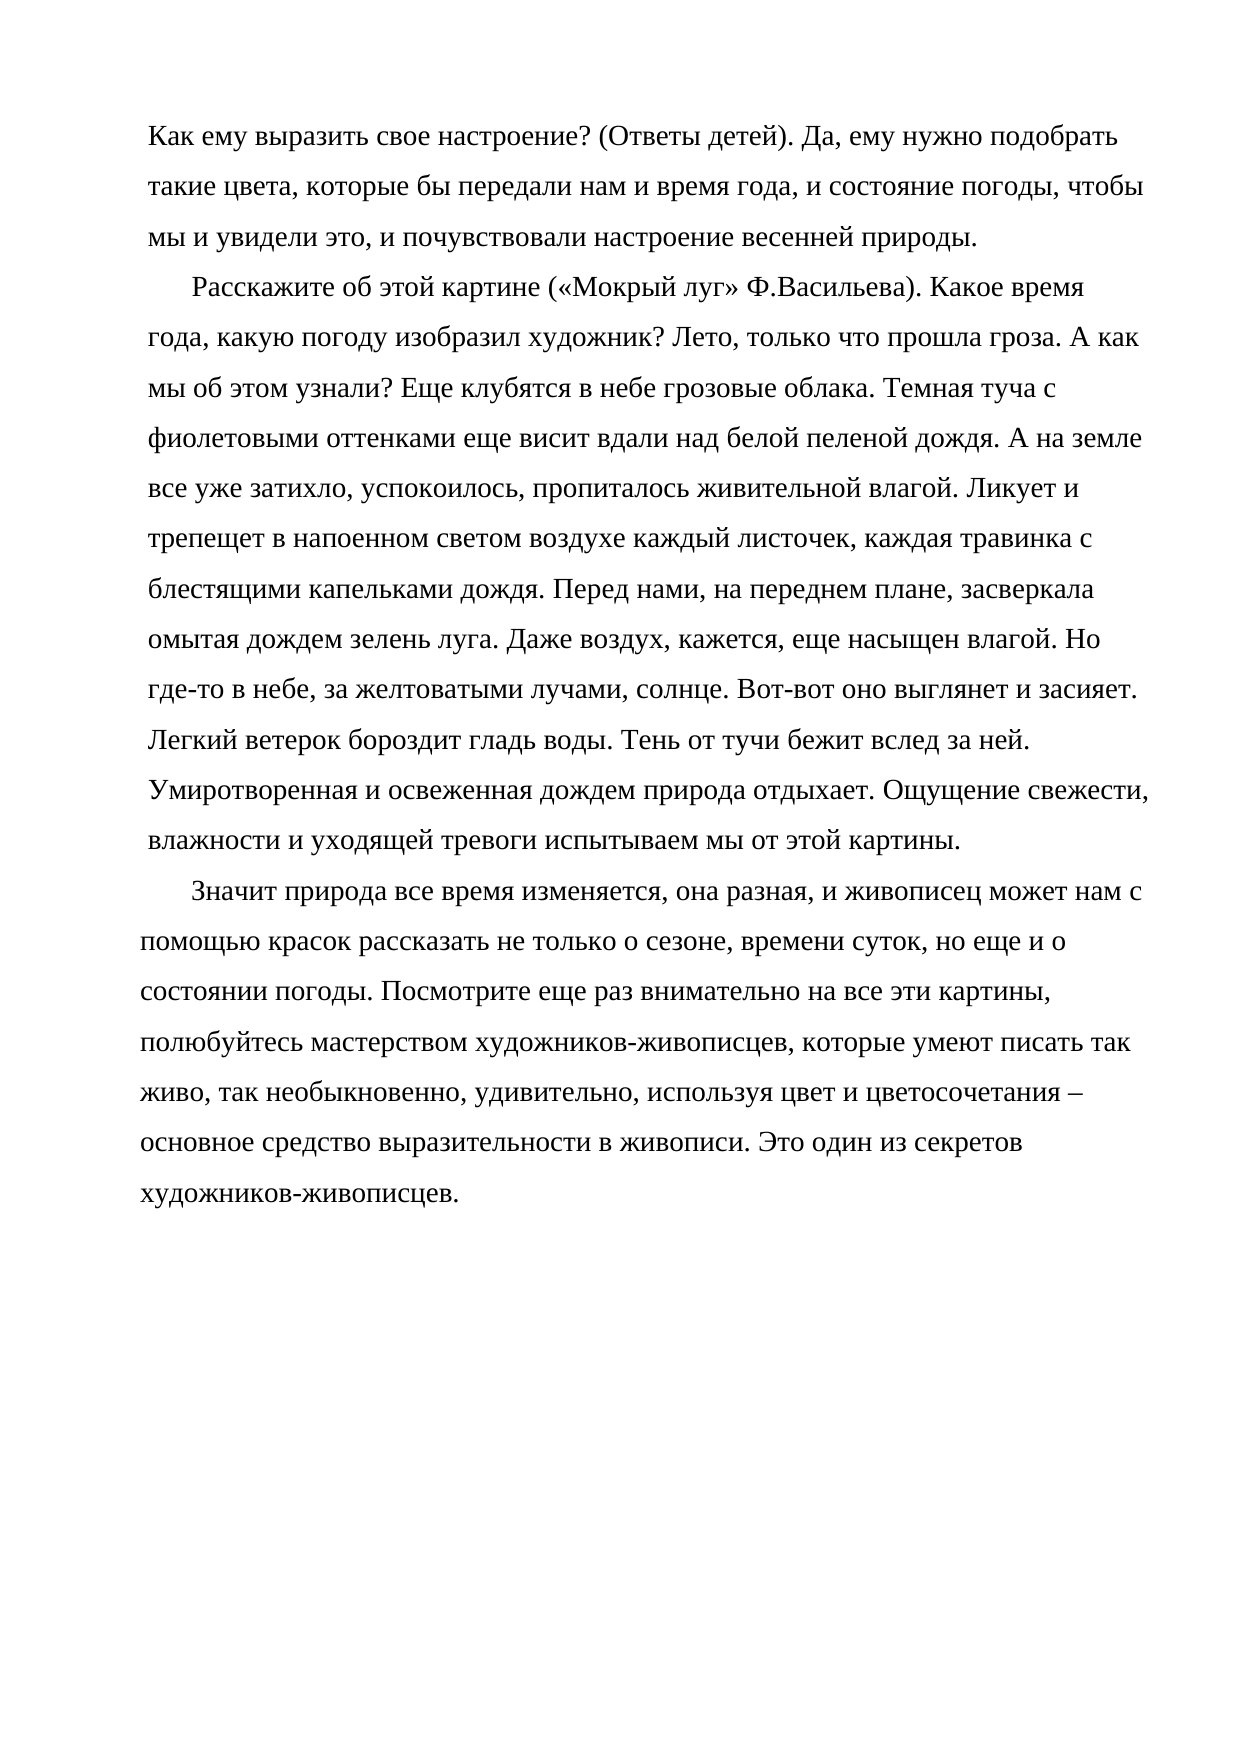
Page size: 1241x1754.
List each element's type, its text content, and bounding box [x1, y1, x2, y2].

text Расскажите об этой картине («Мокрый луг» Ф.Васильева). Какое время года, какую погоду изобразил художник? Лето, только что прошла гроза. А как мы об этом узнали? Еще клубятся в небе грозовые облака. Темная туча с фиолетовыми оттенками еще висит вдали над белой пеленой дождя. А на земле все уже затихло, успокоилось, пропиталось живительной влагой. Ликует и трепещет в напоенном светом воздухе каждый листочек, каждая травинка с блестящими капельками дождя. Перед нами, на переднем плане, засверкала омытая дождем зелень луга. Даже воздух, кажется, еще насыщен влагой. Но где-то в небе, за желтоватыми лучами, солнце. Вот-вот оно выглянет и засияет. Легкий ветерок бороздит гладь воды. Тень от тучи бежит вслед за ней. Умиротворенная и освеженная дождем природа отдыхает. Ощущение свежести, влажности и уходящей тревоги испытываем мы от этой картины. [148, 269, 1152, 856]
text Значит природа все время изменяется, она разная, и живописец может нам с помощью красок рассказать не только о сезоне, времени суток, но еще и о состоянии погоды. Посмотрите еще раз внимательно на все эти картины, полюбуйтесь мастерством художников-живописцев, которые умеют писать так живо, так необыкновенно, удивительно, используя цвет и цветосочетания – основное средство выразительности в живописи. Это один из секретов художников-живописцев. [140, 873, 1152, 1208]
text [148, 118, 1152, 252]
